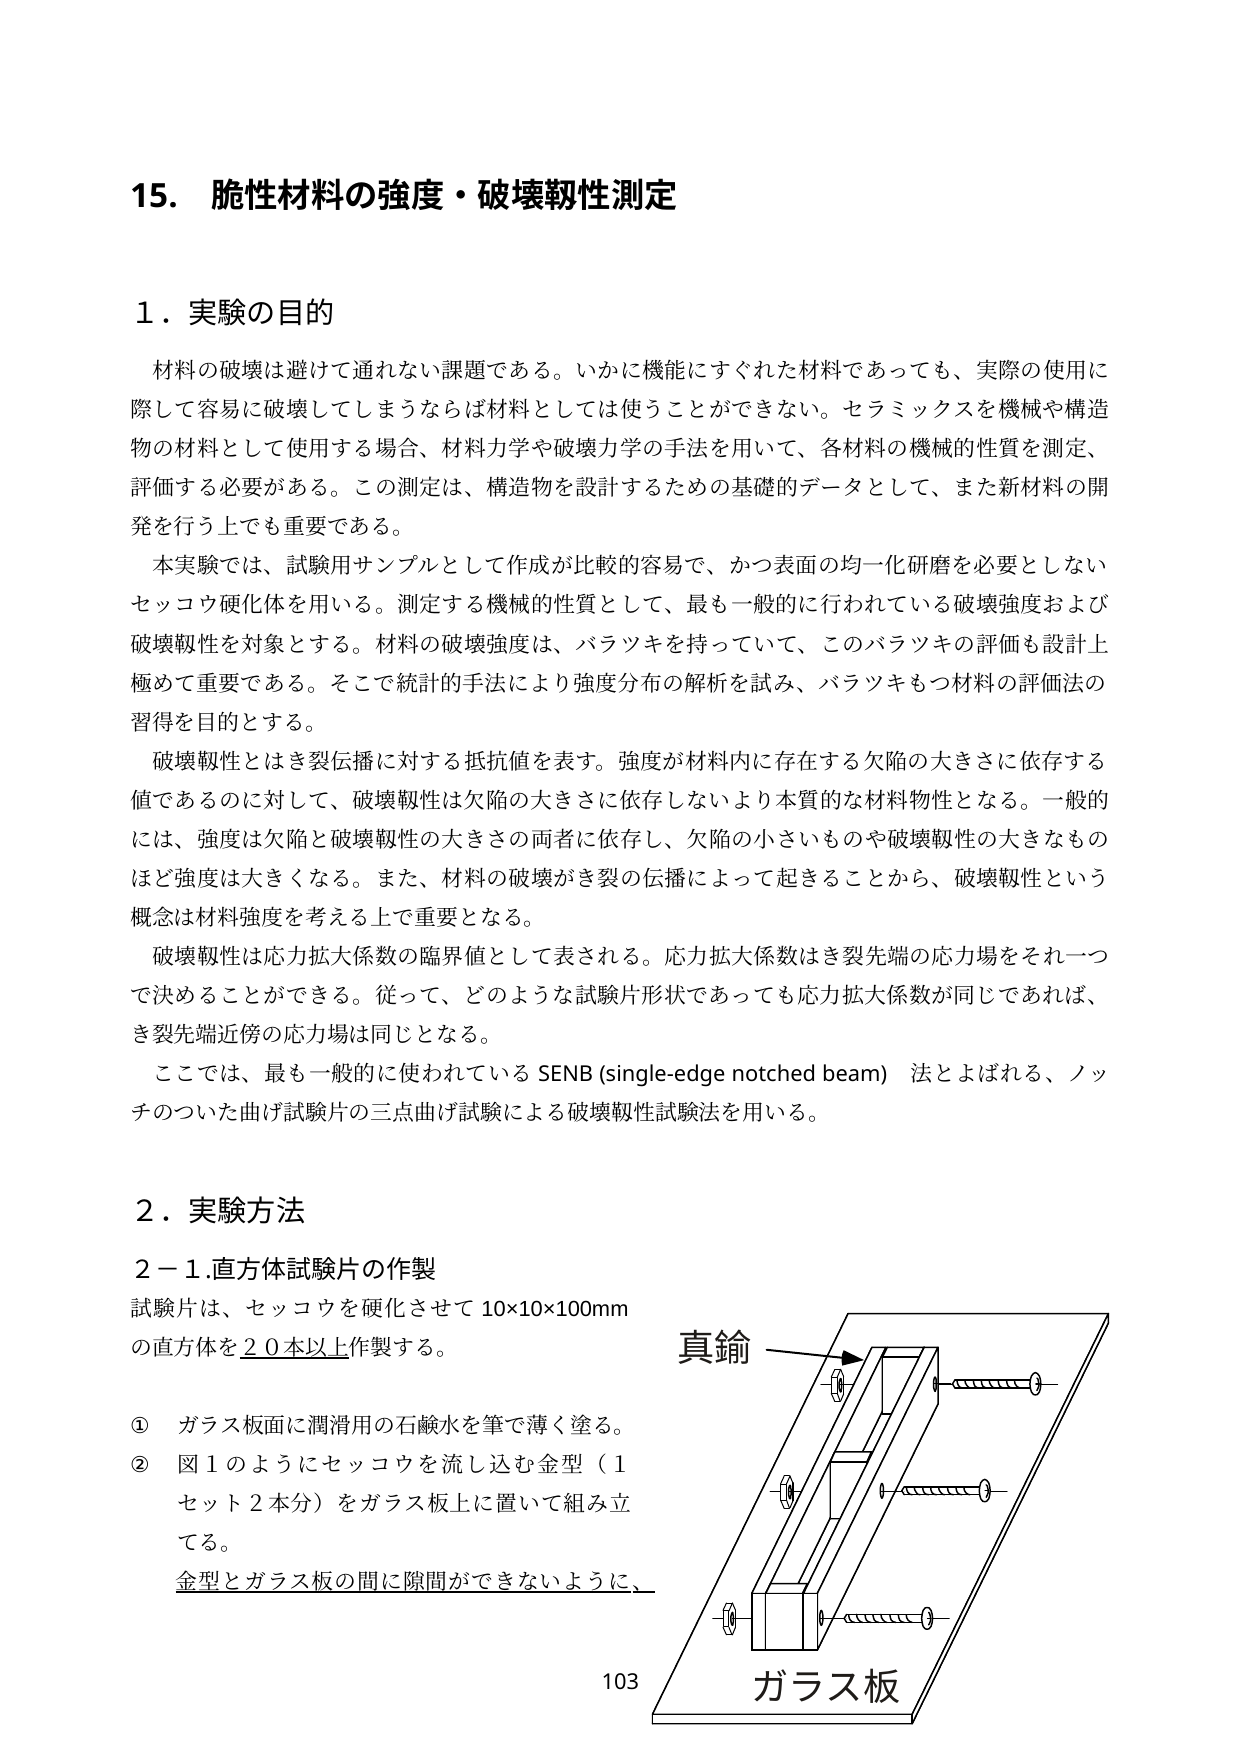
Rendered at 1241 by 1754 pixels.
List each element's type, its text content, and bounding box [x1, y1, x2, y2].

text 破壊靱性は応力拡大係数の臨界値として表される。応力拡大係数はき裂先端の応力場をそれ一つで決めることができる。従って、どのような試験片形状であっても応力拡大係数が同じであれば、き裂先端近傍の応力場は同じとなる。 ここでは、最も一般的に使われているSENB (single-edge notched beam) 法とよばれる、ノッチのついた曲げ試験片の三点曲げ試験による破壊靱性試験法を用いる。 [130, 936, 1110, 1131]
text ２－１.直方体試験片の作製 [130, 1248, 1110, 1287]
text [176, 1561, 1110, 1599]
text ２．実験方法 [130, 1170, 1110, 1248]
text １．実験の目的 材料の破壊は避けて通れない課題である。いかに機能にすぐれた材料であっても、実際の使用に際して容易に破壊してしまうならば材料としては使うことができない。セラミックスを機械や構造物の材料として使用する場合、材料力学や破壊力学の手法を用いて、各材料の機械的性質を測定、評価する必要がある。この測定は、構造物を設計するための基礎的データとして、また新材料の開発を行う上でも重要である。 本実験では、試験用サンプルとして作成が比較的容易で、かつ表面の均一化研磨を必要としないセッコウ硬化体を用いる。測定する機械的性質として、最も一般的に行われている破壊強度および破壊靱性を対象とする。材料の破壊強度は、バラツキを持っていて、このバラツキの評価も設計上極めて重要である。そこで統計的手法により強度分布の解析を試み、バラツキもつ材料の評価法の習得を目的とする。 [130, 271, 1110, 740]
list 図１のようにセッコウを流し込む金型（１セット２本分）をガラス板上に置いて組み立てる。 [130, 1443, 1110, 1561]
text 試験片は、セッコウを硬化させて10×10×100mmの直方体を２０本以上作製する。 [130, 1287, 1110, 1404]
text 15. 脆性材料の強度・破壊靱性測定 [130, 154, 1110, 232]
text 破壊靱性とはき裂伝播に対する抵抗値を表す。強度が材料内に存在する欠陥の大きさに依存する値であるのに対して、破壊靱性は欠陥の大きさに依存しないより本質的な材料物性となる。一般的には、強度は欠陥と破壊靱性の大きさの両者に依存し、欠陥の小さいものや破壊靱性の大きなものほど強度は大きくなる。また、材料の破壊がき裂の伝播によって起きることから、破壊靱性という概念は材料強度を考える上で重要となる。 [130, 740, 1110, 936]
list ガラス板面に潤滑用の石鹸水を筆で薄く塗る。 [130, 1404, 1110, 1443]
